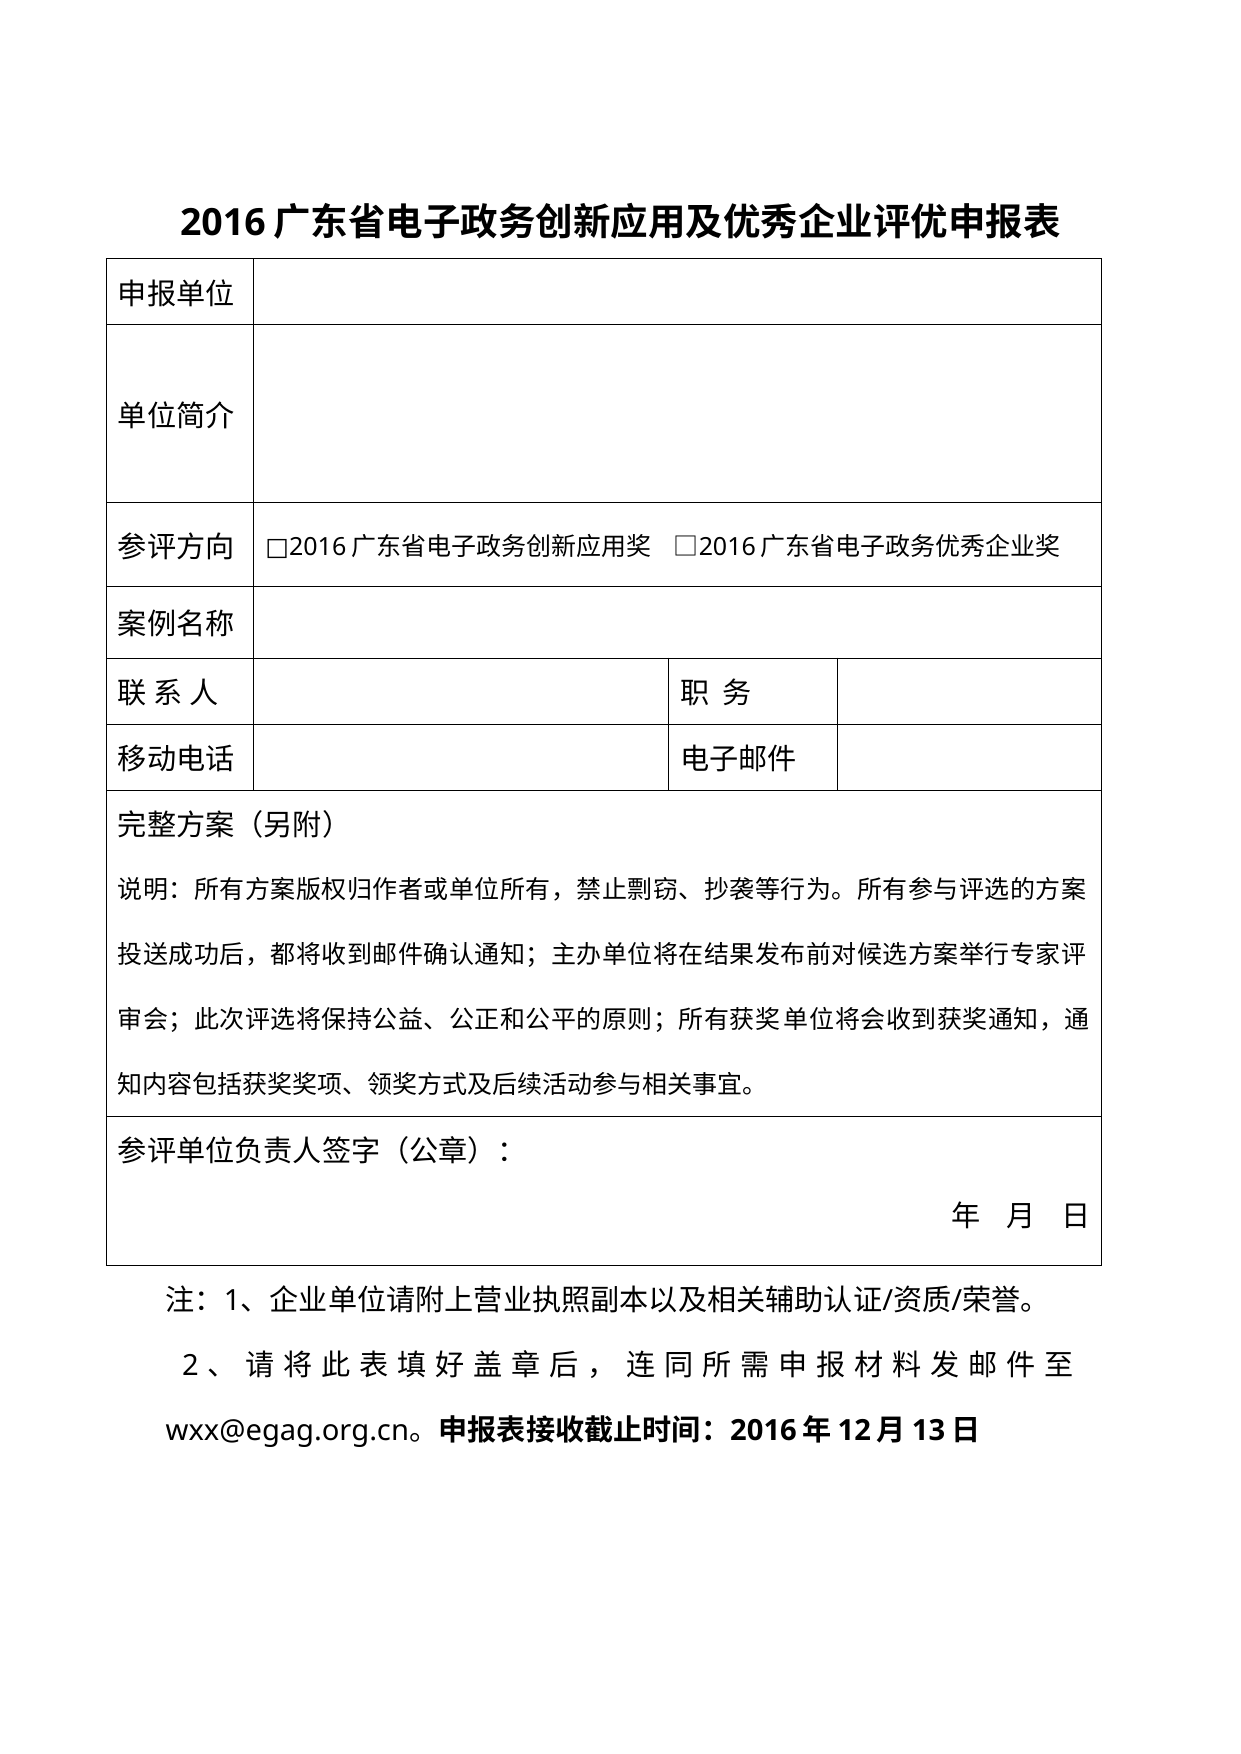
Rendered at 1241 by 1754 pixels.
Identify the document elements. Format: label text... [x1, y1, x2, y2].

table_cell 联 系 人 [107, 659, 253, 723]
table_cell 电子邮件 [669, 725, 837, 789]
table_cell [254, 325, 1101, 502]
table_header 申报单位 [107, 259, 253, 324]
table_cell [254, 587, 1101, 657]
table_cell □2016广东省电子政务创新应用奖 □2016广东省电子政务优秀企业奖 [254, 503, 1101, 586]
table_cell 职 务 [669, 659, 837, 723]
table_cell 完整方案（另附） 说明：所有方案版权归作者或单位所有，禁止剽窃、抄袭等行为。所有参与评选的方案投送成功后，都将收到邮件确认通知；主办单位将在结果发布前对候选方案举行专家评审会；此次评选将保持公益、公正和公平的原则；所有获奖单位将会收到获奖通知，通知内容包括获奖奖项、领奖方式及后续活动参与相关事宜。 [107, 791, 1101, 1116]
table_cell 参评单位负责人签字（公章）： 年 月 日 [107, 1117, 1101, 1264]
title 2016广东省电子政务创新应用及优秀企业评优申报表 [165, 187, 1075, 252]
text 2、请将此表填好盖章后，连同所需申报材料发邮件至wxx@egag.org.cn。申报表接收截止时间：2016年12月13日 [165, 1331, 1075, 1461]
table_cell [838, 659, 1101, 723]
table_cell 案例名称 [107, 587, 253, 657]
table_cell 参评方向 [107, 503, 253, 586]
table_cell [838, 725, 1101, 789]
table_header [254, 259, 1101, 324]
table_cell [254, 725, 668, 789]
text 注：1、企业单位请附上营业执照副本以及相关辅助认证/资质/荣誉。 [165, 1266, 1075, 1331]
table_cell [254, 659, 668, 723]
table_cell 移动电话 [107, 725, 253, 789]
table_cell 单位简介 [107, 325, 253, 502]
